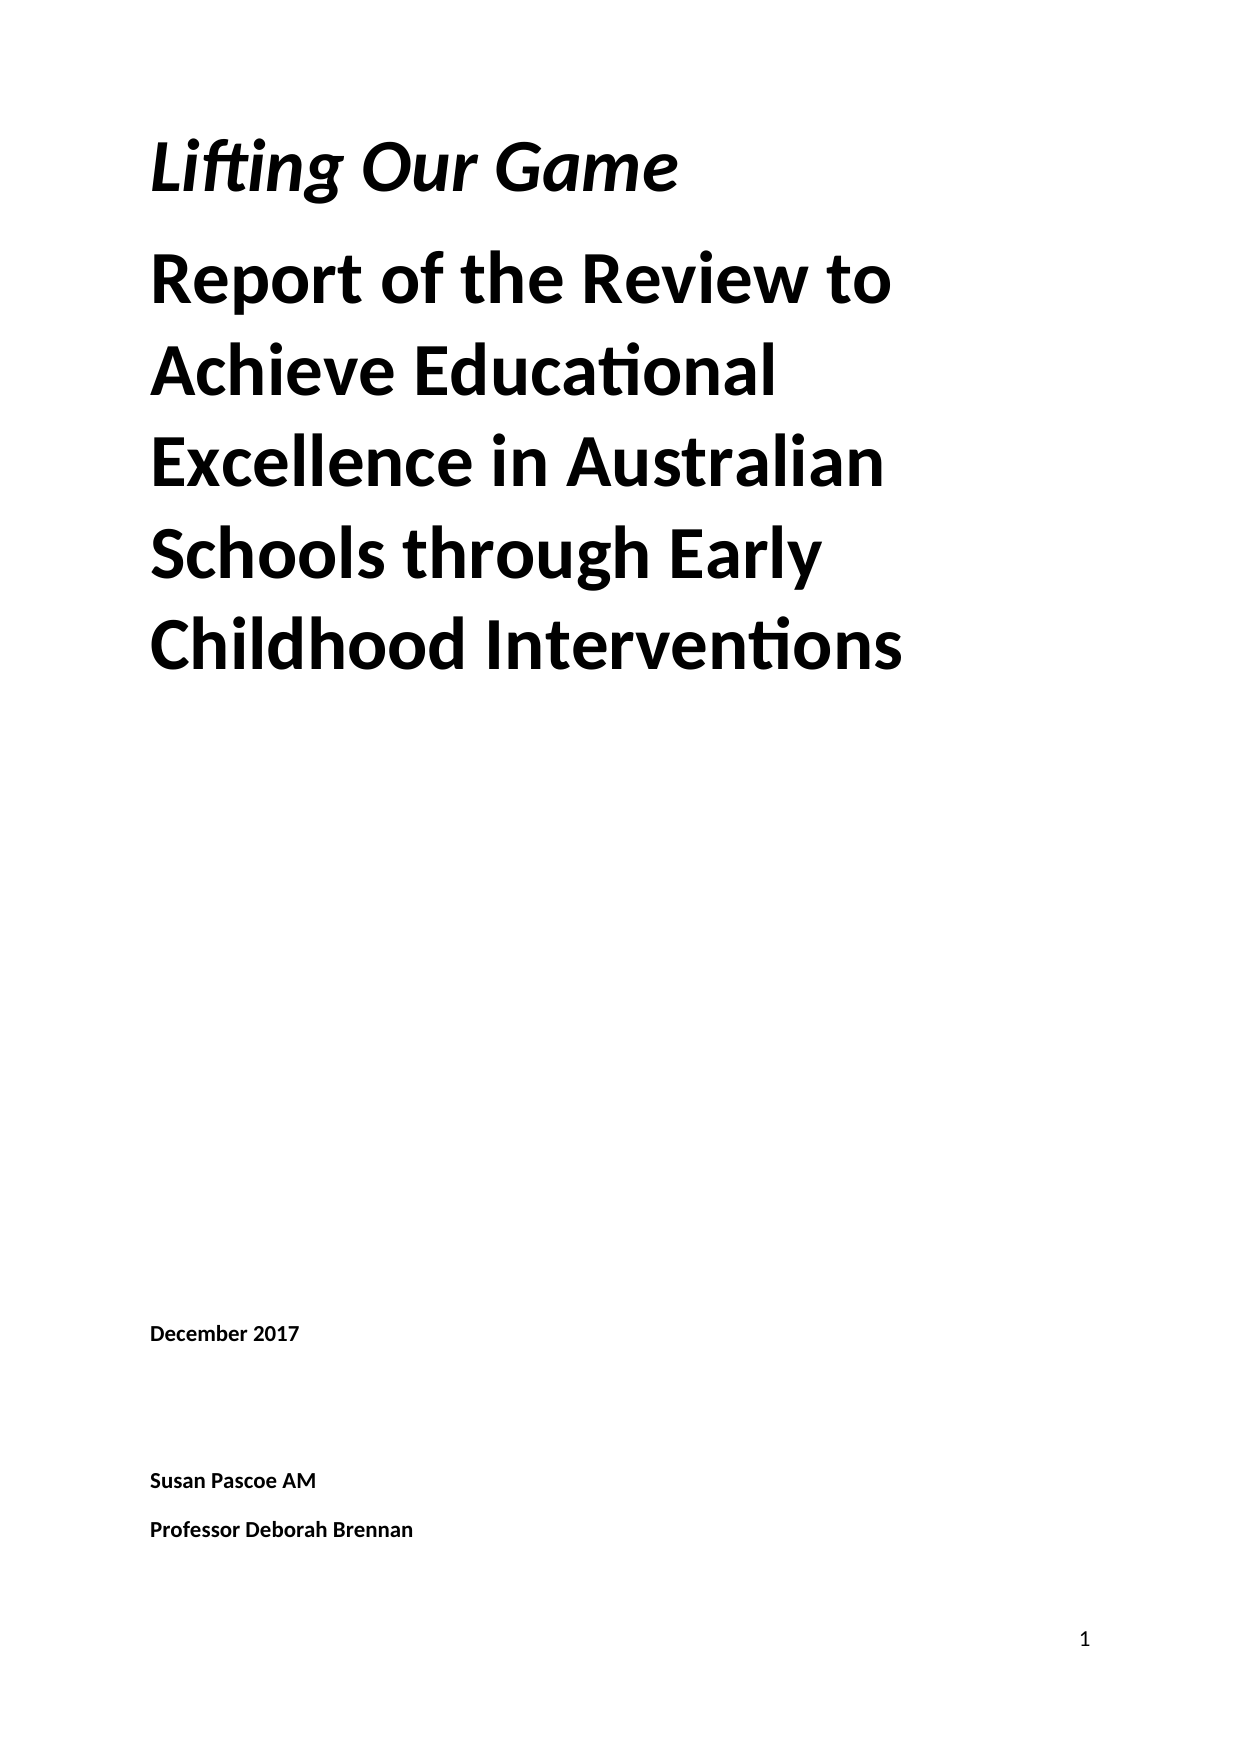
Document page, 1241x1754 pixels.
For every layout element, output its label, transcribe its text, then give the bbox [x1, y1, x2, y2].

text December 2017 [150, 1319, 1090, 1347]
text Professor Deborah Brennan [150, 1515, 1090, 1543]
text Report of the Review to Achieve Educational Excellence in Australian Schools through Early Childhood Interventions [150, 231, 1090, 688]
text Susan Pascoe AM [150, 1466, 1090, 1494]
text Lifting Our Game [150, 118, 1090, 210]
